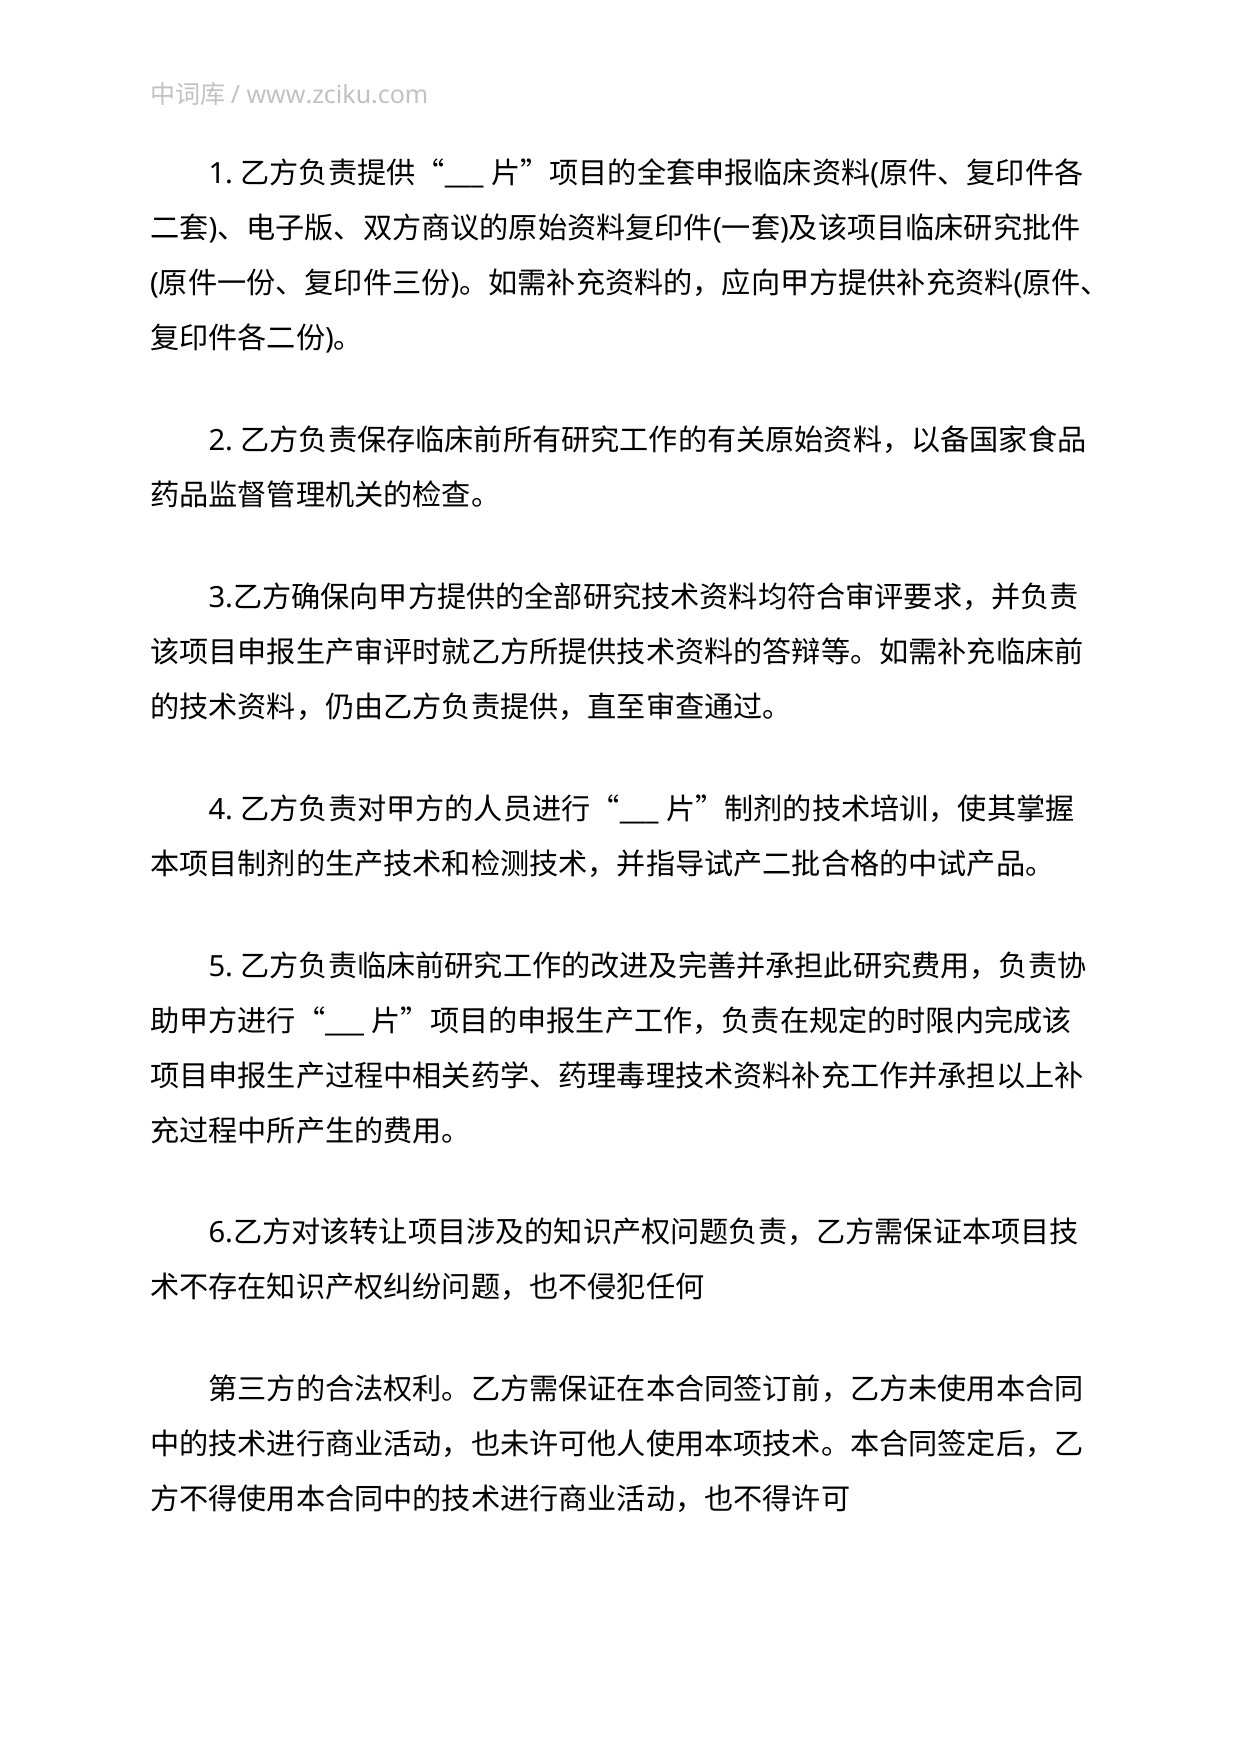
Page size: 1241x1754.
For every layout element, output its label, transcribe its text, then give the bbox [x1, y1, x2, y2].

text 2. 乙方负责保存临床前所有研究工作的有关原始资料，以备国家食品药品监督管理机关的检查。 [150, 417, 1090, 514]
text 第三方的合法权利。乙方需保证在本合同签订前，乙方未使用本合同中的技术进行商业活动，也未许可他人使用本项技术。本合同签定后，乙方不得使用本合同中的技术进行商业活动，也不得许可 [150, 1366, 1090, 1518]
text 5. 乙方负责临床前研究工作的改进及完善并承担此研究费用，负责协助甲方进行“___ 片”项目的申报生产工作，负责在规定的时限内完成该项目申报生产过程中相关药学、药理毒理技术资料补充工作并承担以上补充过程中所产生的费用。 [150, 942, 1090, 1149]
text 4. 乙方负责对甲方的人员进行“___ 片”制剂的技术培训，使其掌握本项目制剂的生产技术和检测技术，并指导试产二批合格的中试产品。 [150, 785, 1090, 883]
text 1. 乙方负责提供“___ 片”项目的全套申报临床资料(原件、复印件各二套)、电子版、双方商议的原始资料复印件(一套)及该项目临床研究批件(原件一份、复印件三份)。如需补充资料的，应向甲方提供补充资料(原件、复印件各二份)。 [150, 150, 1090, 357]
text 3.乙方确保向甲方提供的全部研究技术资料均符合审评要求，并负责该项目申报生产审评时就乙方所提供技术资料的答辩等。如需补充临床前的技术资料，仍由乙方负责提供，直至审查通过。 [150, 574, 1090, 726]
text 6.乙方对该转让项目涉及的知识产权问题负责，乙方需保证本项目技术不存在知识产权纠纷问题，也不侵犯任何 [150, 1209, 1090, 1306]
